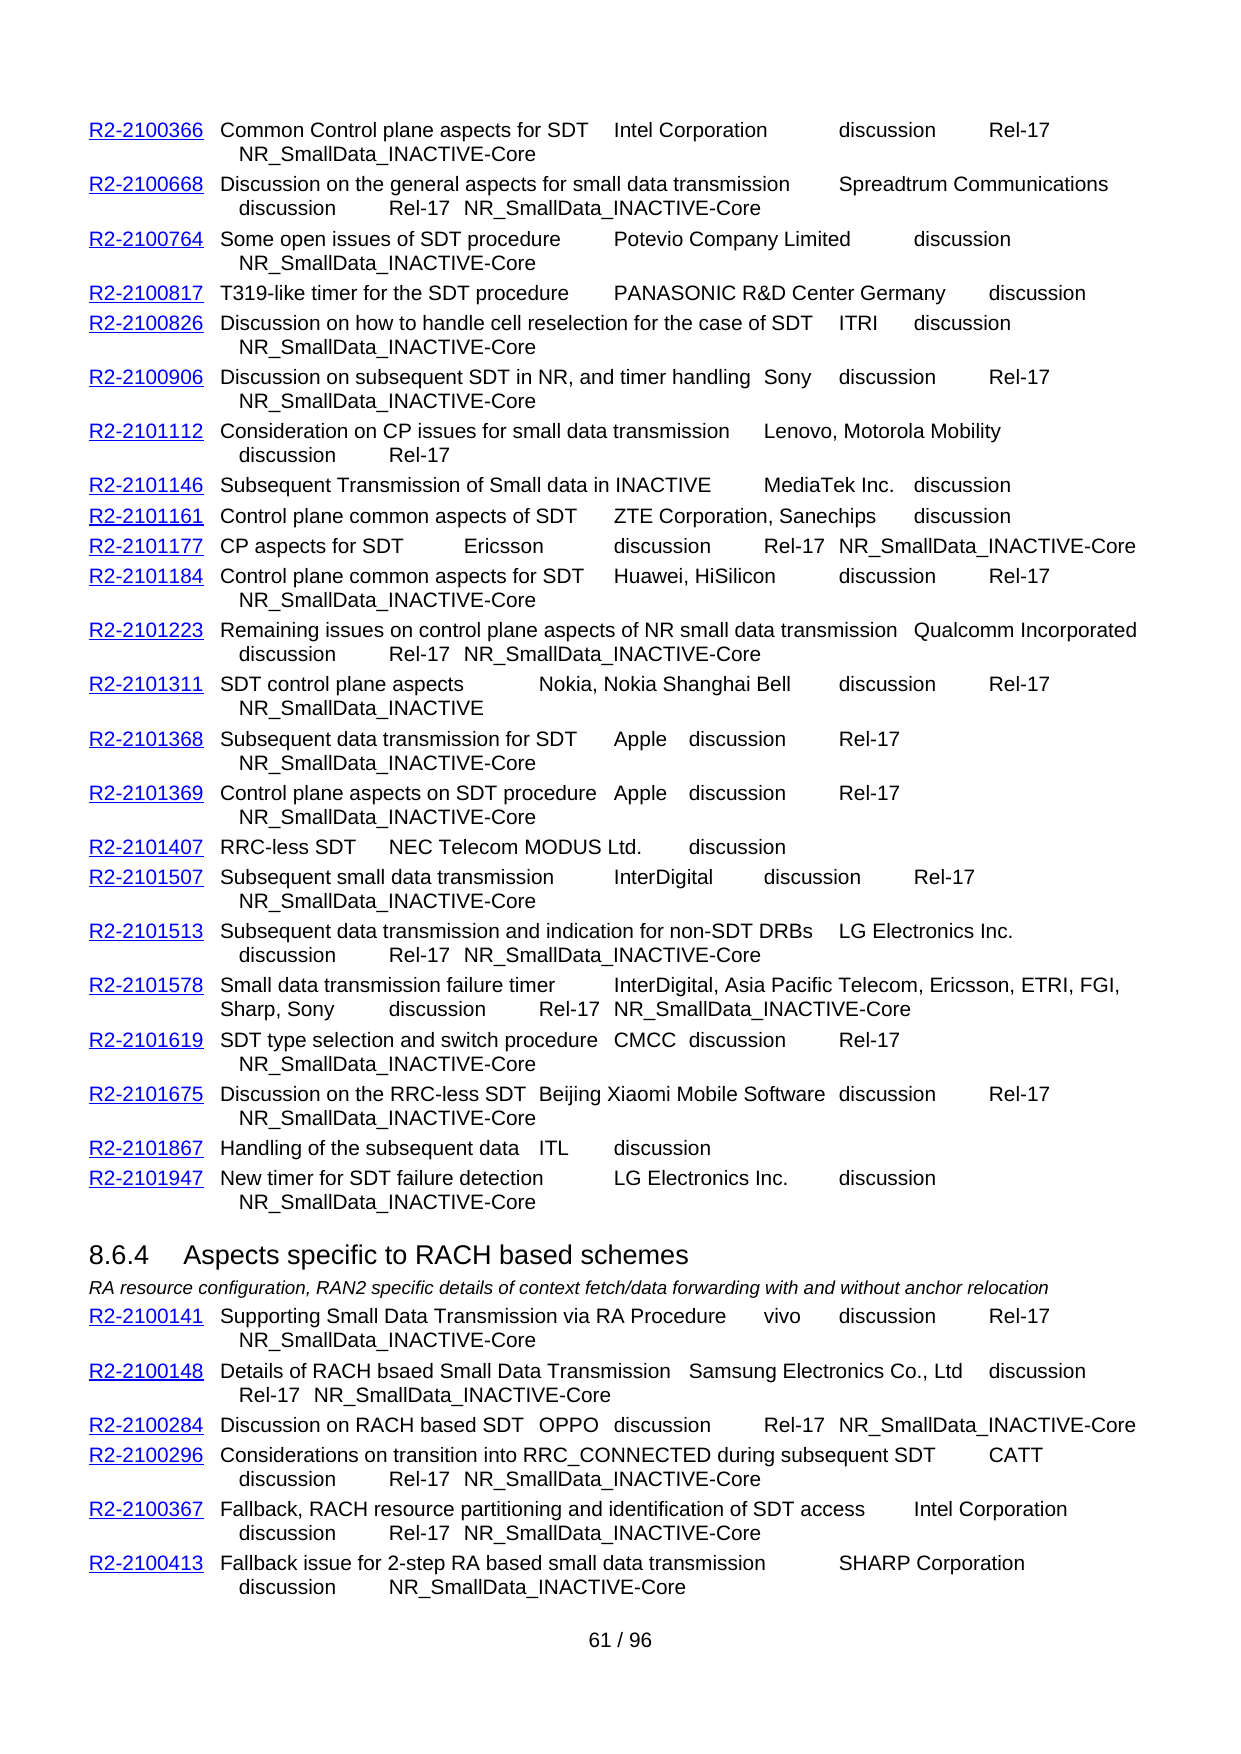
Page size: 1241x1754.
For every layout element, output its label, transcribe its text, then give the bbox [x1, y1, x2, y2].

title R2-2100906 Discussion on subsequent SDT in NR, and timer handling Sony discussion Rel-17 NR_SmallData_INACTIVE-Core [89, 365, 1152, 413]
text RA resource configuration, RAN2 specific details of context fetch/data forwarding with and without anchor relocation [89, 1276, 1152, 1298]
title R2-2100817 T319-like timer for the SDT procedure PANASONIC R&D Center Germany discussion [89, 281, 1152, 304]
title R2-2100367 Fallback, RACH resource partitioning and identification of SDT access Intel Corporation discussion Rel-17 NR_SmallData_INACTIVE-Core [89, 1497, 1152, 1545]
title R2-2101369 Control plane aspects on SDT procedure Apple discussion Rel-17 NR_SmallData_INACTIVE-Core [89, 781, 1152, 828]
title R2-2101146 Subsequent Transmission of Small data in INACTIVE MediaTek Inc. discussion [89, 473, 1152, 497]
title R2-2101223 Remaining issues on control plane aspects of NR small data transmission Qualcomm Incorporated discussion Rel-17 NR_SmallData_INACTIVE-Core [89, 618, 1152, 666]
title R2-2101161 Control plane common aspects of SDT ZTE Corporation, Sanechips discussion [89, 503, 1152, 527]
title R2-2100413 Fallback issue for 2-step RA based small data transmission SHARP Corporation discussion NR_SmallData_INACTIVE-Core [89, 1551, 1152, 1599]
title R2-2101177 CP aspects for SDT Ericsson discussion Rel-17 NR_SmallData_INACTIVE-Core [89, 534, 1152, 558]
title R2-2101619 SDT type selection and switch procedure CMCC discussion Rel-17 NR_SmallData_INACTIVE-Core [89, 1027, 1152, 1075]
title R2-2101311 SDT control plane aspects Nokia, Nokia Shanghai Bell discussion Rel-17 NR_SmallData_INACTIVE [89, 672, 1152, 720]
title R2-2101867 Handling of the subsequent data ITL discussion [89, 1136, 1152, 1160]
title R2-2101578 Small data transmission failure timer InterDigital, Asia Pacific Telecom, Ericsson, ETRI, FGI, Sharp, Sony discussion Rel-17 NR_SmallData_INACTIVE-Core [89, 973, 1152, 1021]
title R2-2101368 Subsequent data transmission for SDT Apple discussion Rel-17 NR_SmallData_INACTIVE-Core [89, 726, 1152, 774]
title R2-2100764 Some open issues of SDT procedure Potevio Company Limited discussion NR_SmallData_INACTIVE-Core [89, 226, 1152, 274]
title R2-2101184 Control plane common aspects for SDT Huawei, HiSilicon discussion Rel-17 NR_SmallData_INACTIVE-Core [89, 564, 1152, 612]
title R2-2101407 RRC-less SDT NEC Telecom MODUS Ltd. discussion [89, 835, 1152, 859]
title R2-2101513 Subsequent data transmission and indication for non-SDT DRBs LG Electronics Inc. discussion Rel-17 NR_SmallData_INACTIVE-Core [89, 919, 1152, 967]
title R2-2101675 Discussion on the RRC-less SDT Beijing Xiaomi Mobile Software discussion Rel-17 NR_SmallData_INACTIVE-Core [89, 1082, 1152, 1129]
title R2-2100284 Discussion on RACH based SDT OPPO discussion Rel-17 NR_SmallData_INACTIVE-Core [89, 1413, 1152, 1437]
title R2-2100148 Details of RACH bsaed Small Data Transmission Samsung Electronics Co., Ltd discussion Rel-17 NR_SmallData_INACTIVE-Core [89, 1358, 1152, 1406]
title R2-2101112 Consideration on CP issues for small data transmission Lenovo, Motorola Mobility discussion Rel-17 [89, 419, 1152, 467]
subtitle 8.6.4 Aspects specific to RACH based schemes [89, 1239, 1152, 1270]
title R2-2100668 Discussion on the general aspects for small data transmission Spreadtrum Communications discussion Rel-17 NR_SmallData_INACTIVE-Core [89, 172, 1152, 220]
title R2-2101507 Subsequent small data transmission InterDigital discussion Rel-17 NR_SmallData_INACTIVE-Core [89, 865, 1152, 913]
title R2-2100366 Common Control plane aspects for SDT Intel Corporation discussion Rel-17 NR_SmallData_INACTIVE-Core [89, 118, 1152, 166]
title R2-2100296 Considerations on transition into RRC_CONNECTED during subsequent SDT CATT discussion Rel-17 NR_SmallData_INACTIVE-Core [89, 1443, 1152, 1491]
title R2-2101947 New timer for SDT failure detection LG Electronics Inc. discussion NR_SmallData_INACTIVE-Core [89, 1166, 1152, 1214]
title R2-2100141 Supporting Small Data Transmission via RA Procedure vivo discussion Rel-17 NR_SmallData_INACTIVE-Core [89, 1304, 1152, 1352]
title R2-2100826 Discussion on how to handle cell reselection for the case of SDT ITRI discussion NR_SmallData_INACTIVE-Core [89, 311, 1152, 359]
